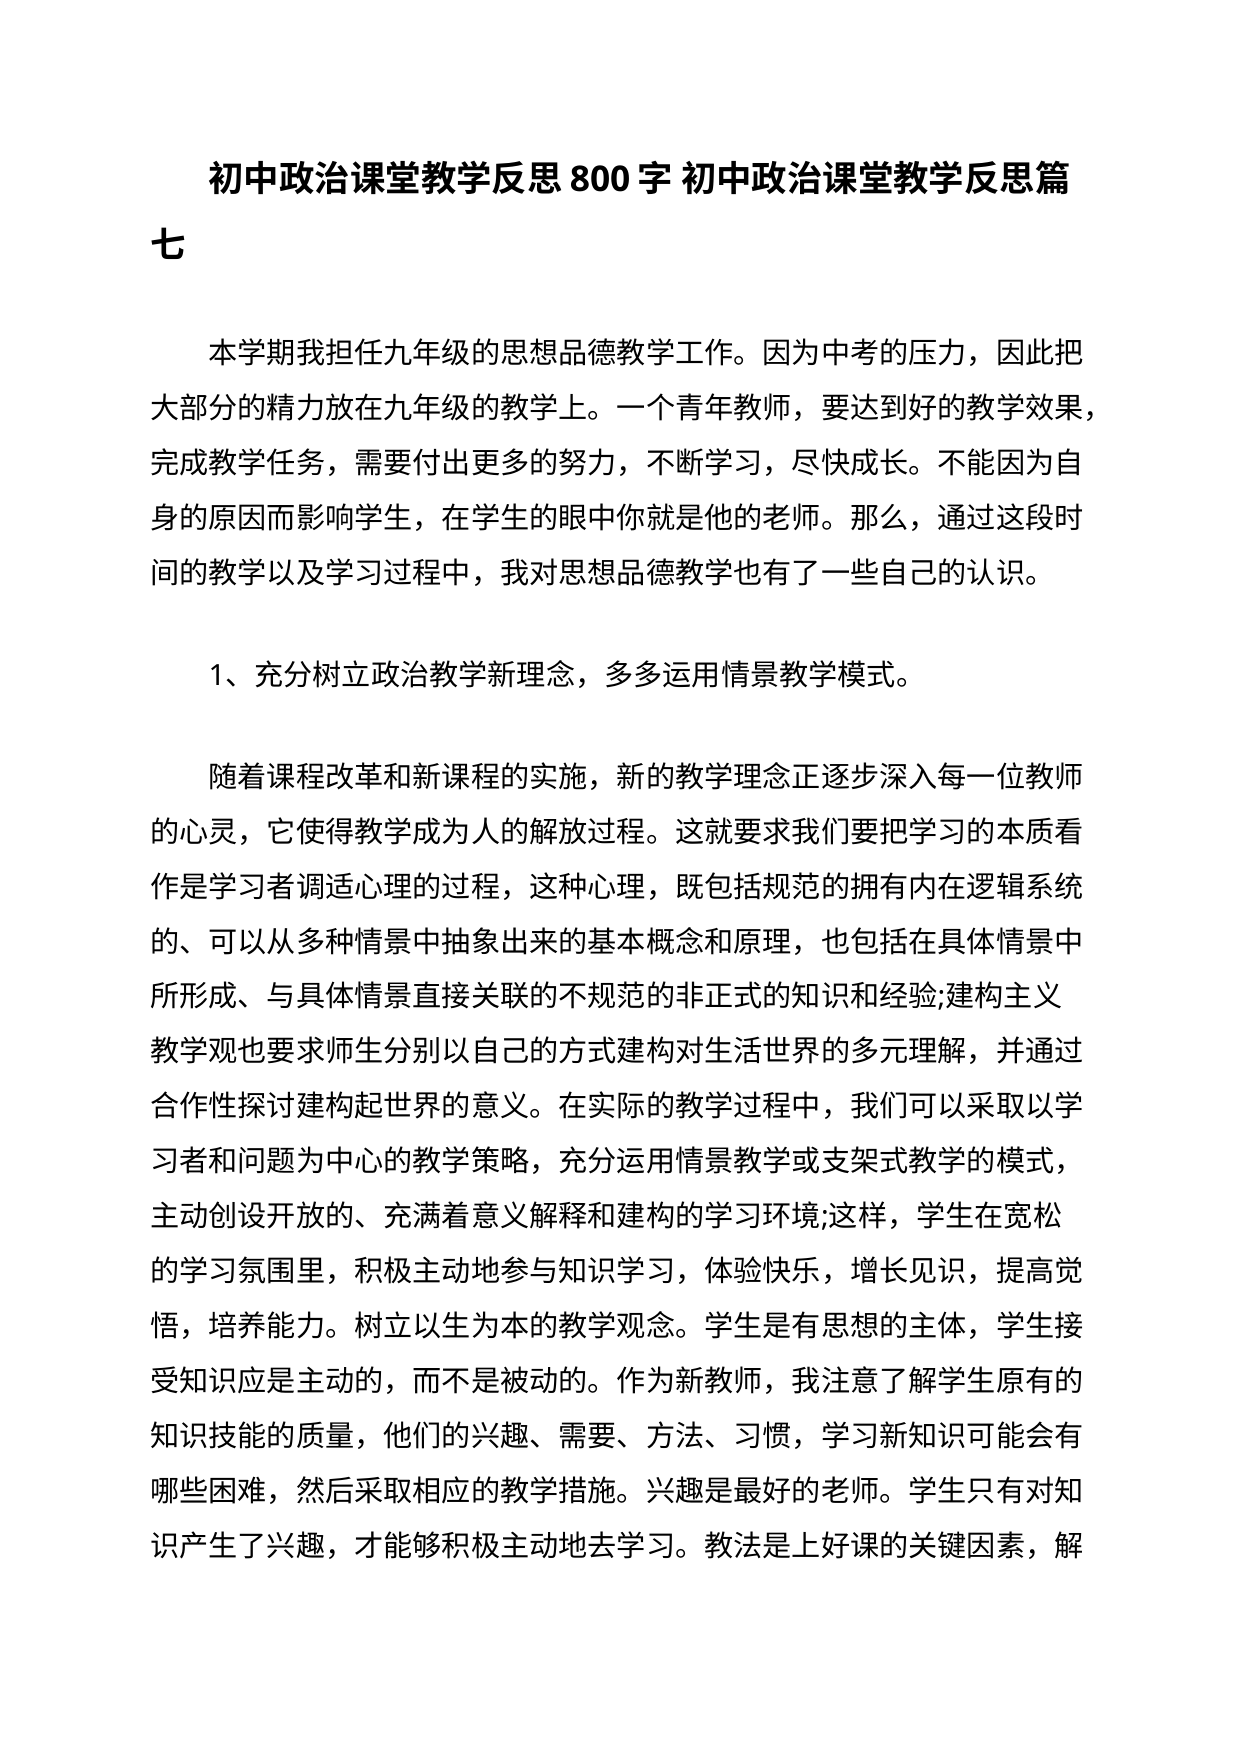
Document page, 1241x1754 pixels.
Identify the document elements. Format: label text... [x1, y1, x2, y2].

text 本学期我担任九年级的思想品德教学工作。因为中考的压力，因此把大部分的精力放在九年级的教学上。一个青年教师，要达到好的教学效果，完成教学任务，需要付出更多的努力，不断学习，尽快成长。不能因为自身的原因而影响学生，在学生的眼中你就是他的老师。那么，通过这段时间的教学以及学习过程中，我对思想品德教学也有了一些自己的认识。 [150, 330, 1090, 592]
text 1、充分树立政治教学新理念，多多运用情景教学模式。 [150, 651, 1090, 694]
text 初中政治课堂教学反思800字 初中政治课堂教学反思篇七 [150, 150, 1090, 268]
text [150, 753, 1090, 1564]
